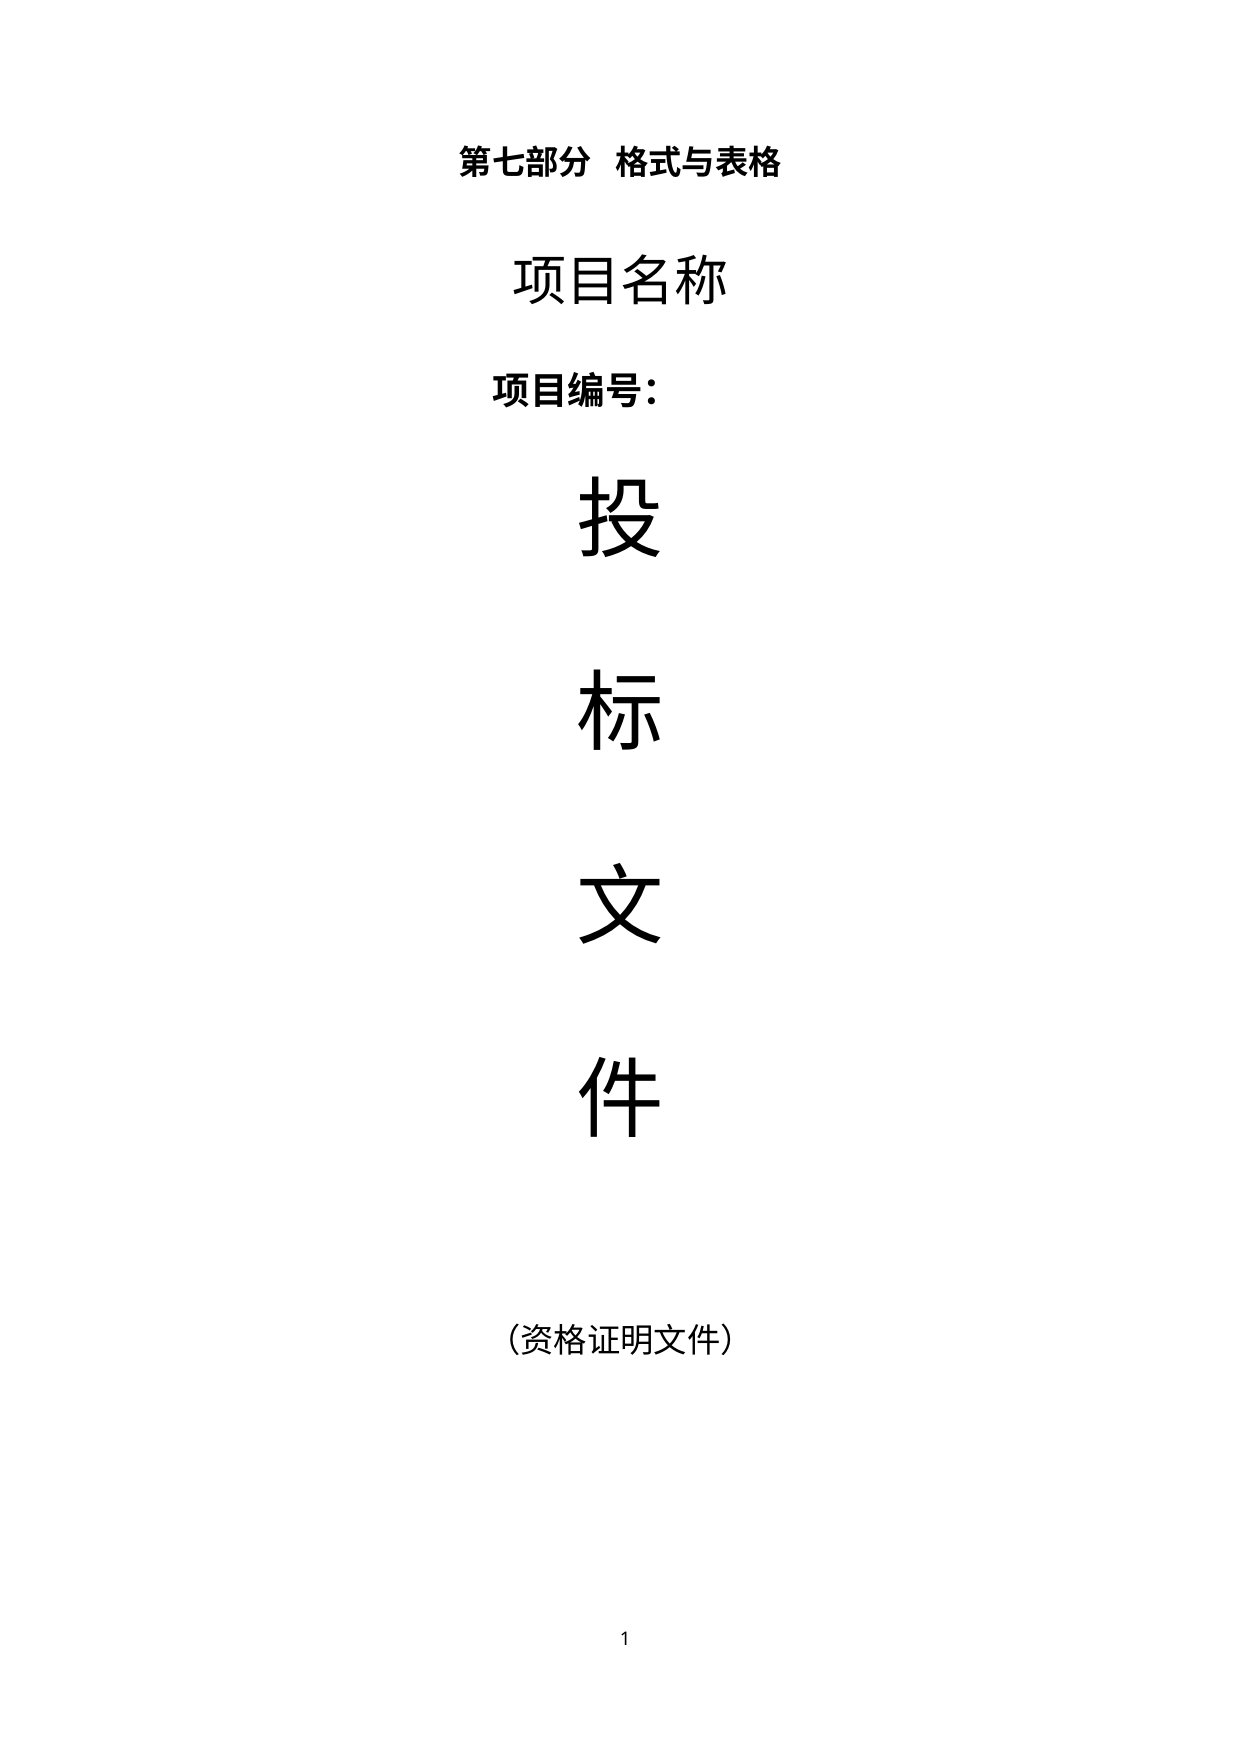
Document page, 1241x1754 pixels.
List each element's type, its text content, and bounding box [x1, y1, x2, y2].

text 项目编号： [118, 355, 1122, 420]
text 第七部分 格式与表格 [118, 128, 1122, 193]
text 项目名称 [118, 238, 1122, 316]
text （资格证明文件） [118, 1306, 1122, 1371]
text 文 [118, 834, 1122, 964]
text 投 [118, 447, 1122, 577]
text 件 [118, 1027, 1122, 1157]
text 标 [118, 641, 1122, 771]
